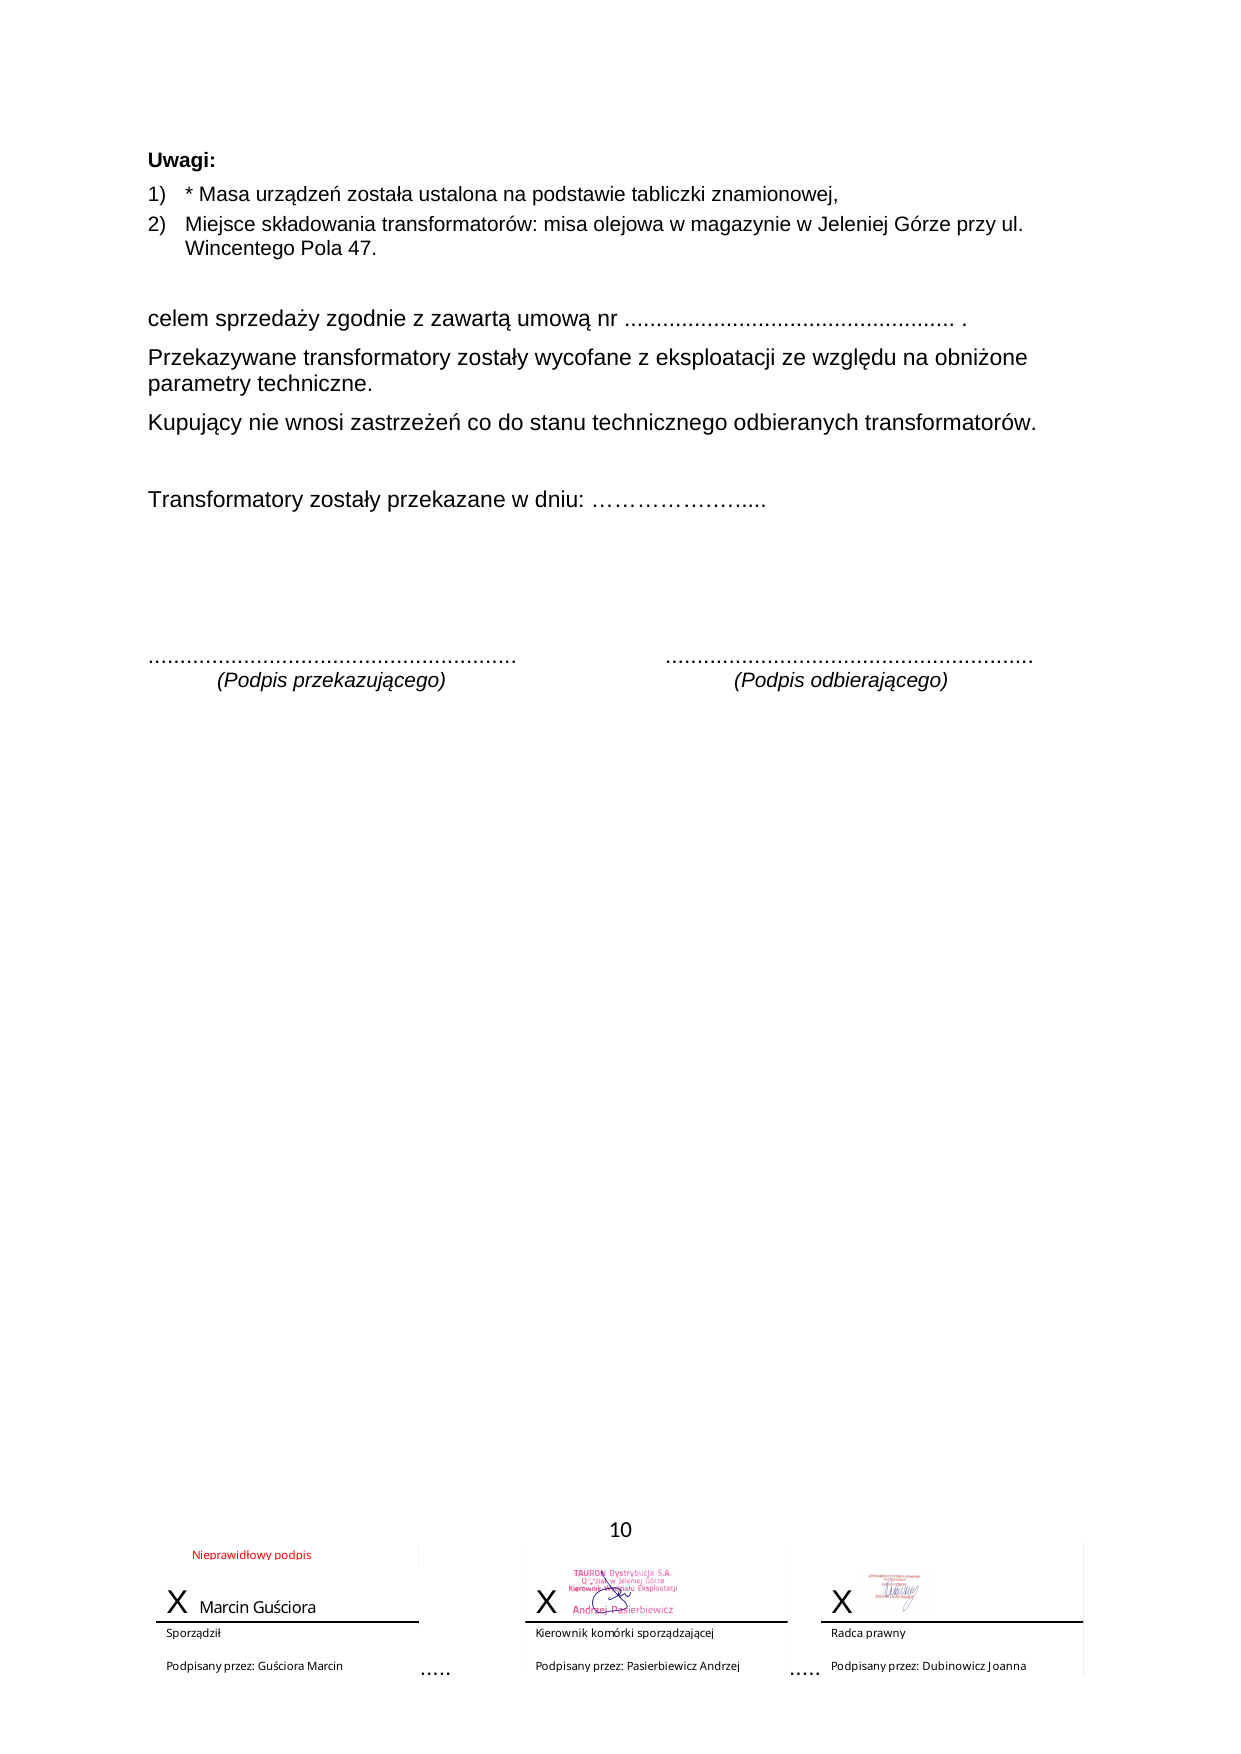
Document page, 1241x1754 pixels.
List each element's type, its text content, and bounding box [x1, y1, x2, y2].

text .......................................................... .......................................................... [148, 642, 1092, 668]
text celem sprzedaży zgodnie z zawartą umową nr .................................................... . [148, 305, 1092, 331]
text Transformatory zostały przekazane w dniu: …………….…..... [148, 486, 1092, 513]
list Miejsce składowania transformatorów: misa olejowa w magazynie w Jeleniej Górze przy ul. Wincentego Pola 47. [148, 212, 1092, 259]
list * Masa urządzeń została ustalona na podstawie tabliczki znamionowej, [148, 181, 1092, 205]
text (Podpis przekazującego) (Podpis odbierającego) [148, 668, 1092, 692]
text Kupujący nie wnosi zastrzeżeń co do stanu technicznego odbieranych transformatorów. [148, 409, 1092, 435]
text Przekazywane transformatory zostały wycofane z eksploatacji ze względu na obniżone parametry techniczne. [148, 343, 1092, 396]
text Uwagi: [148, 148, 1092, 172]
